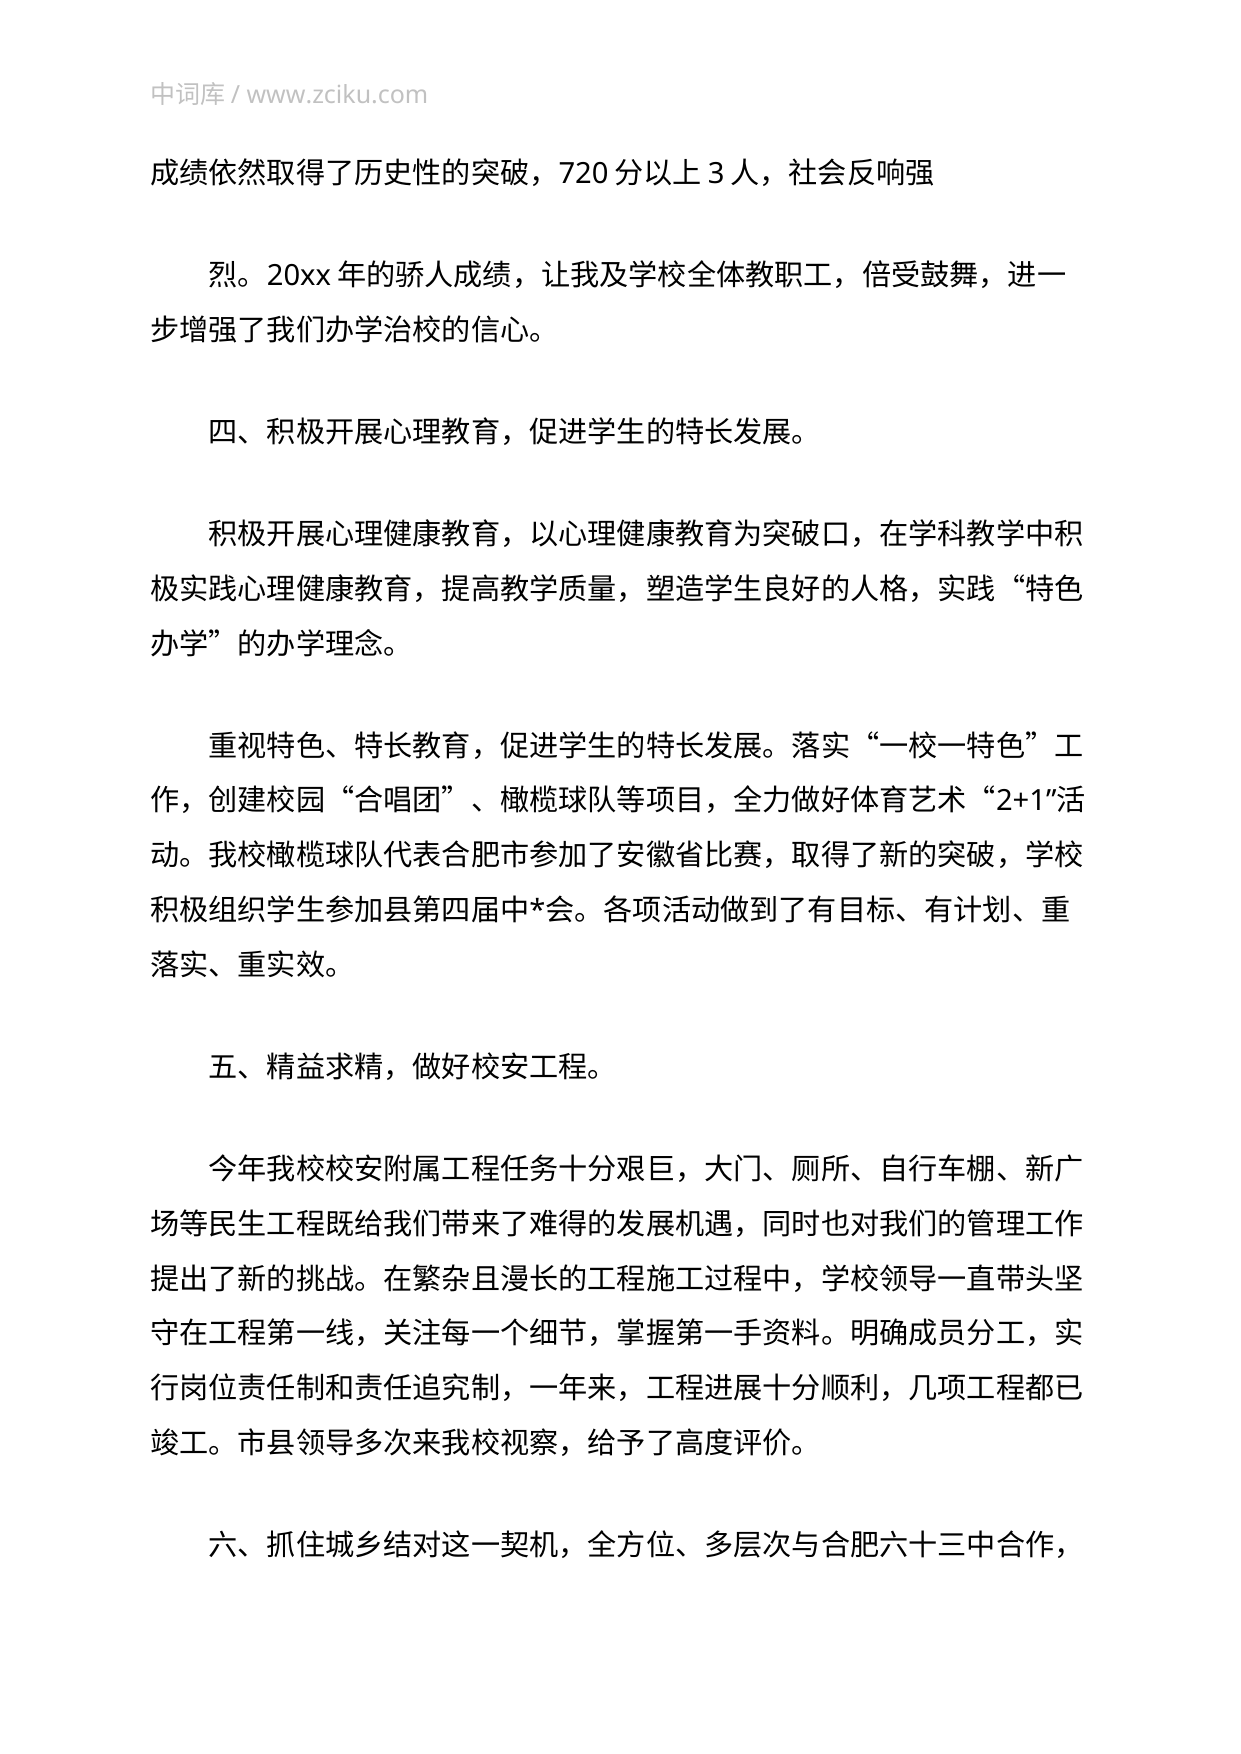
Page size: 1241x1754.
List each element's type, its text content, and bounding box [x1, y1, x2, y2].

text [150, 150, 1090, 192]
text 四、积极开展心理教育，促进学生的特长发展。 [150, 409, 1090, 451]
text 今年我校校安附属工程任务十分艰巨，大门、厕所、自行车棚、新广场等民生工程既给我们带来了难得的发展机遇，同时也对我们的管理工作提出了新的挑战。在繁杂且漫长的工程施工过程中，学校领导一直带头坚守在工程第一线，关注每一个细节，掌握第一手资料。明确成员分工，实行岗位责任制和责任追究制，一年来，工程进展十分顺利，几项工程都已竣工。市县领导多次来我校视察，给予了高度评价。 [150, 1145, 1090, 1462]
text 重视特色、特长教育，促进学生的特长发展。落实“一校一特色”工作，创建校园“合唱团”、橄榄球队等项目，全力做好体育艺术“2+1”活动。我校橄榄球队代表合肥市参加了安徽省比赛，取得了新的突破，学校积极组织学生参加县第四届中*会。各项活动做到了有目标、有计划、重落实、重实效。 [150, 722, 1090, 984]
text 烈。20xx年的骄人成绩，让我及学校全体教职工，倍受鼓舞，进一步增强了我们办学治校的信心。 [150, 252, 1090, 349]
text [150, 1522, 1090, 1564]
text 积极开展心理健康教育，以心理健康教育为突破口，在学科教学中积极实践心理健康教育，提高教学质量，塑造学生良好的人格，实践“特色办学”的办学理念。 [150, 511, 1090, 663]
text 五、精益求精，做好校安工程。 [150, 1044, 1090, 1086]
